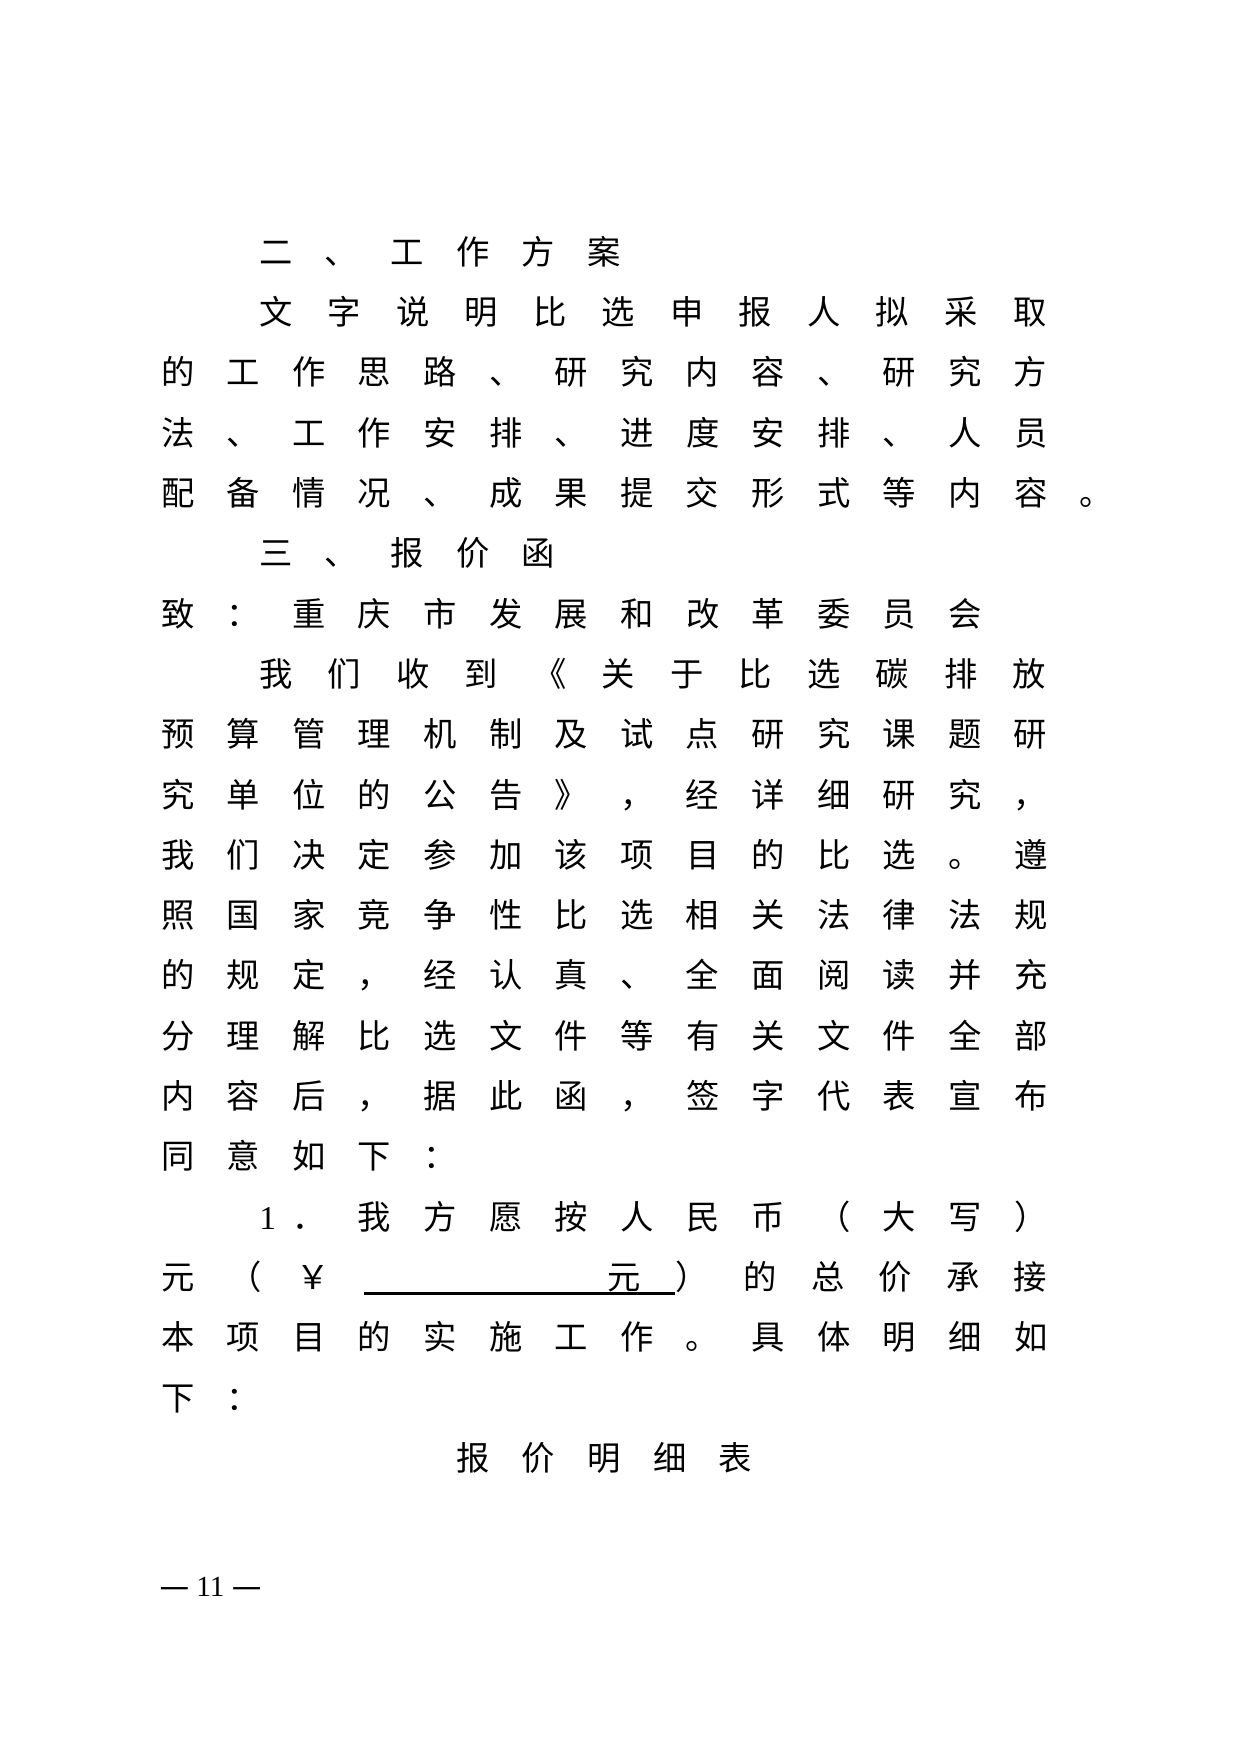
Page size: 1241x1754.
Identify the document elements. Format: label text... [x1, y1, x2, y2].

list 1．我方愿按人民币（大写） 元（￥ 元）的总价承接本项目的实施工作。具体明细如下： [161, 1184, 1079, 1426]
text 文字说明比选申报人拟采取的工作思路、研究内容、研究方法、工作安排、进度安排、人员配备情况、成果提交形式等内容。 [161, 280, 1079, 521]
list 报价明细表 [161, 1426, 1079, 1486]
text 致：重庆市发展和改革委员会 [161, 581, 1079, 642]
text 三、报价函 [161, 521, 1079, 581]
text 二、工作方案 [161, 219, 1079, 280]
text 我们收到《关于比选碳排放预算管理机制及试点研究课题研究单位的公告》，经详细研究，我们决定参加该项目的比选。遵照国家竞争性比选相关法律法规的规定，经认真、全面阅读并充分理解比选文件等有关文件全部内容后，据此函，签字代表宣布同意如下： [161, 642, 1079, 1184]
